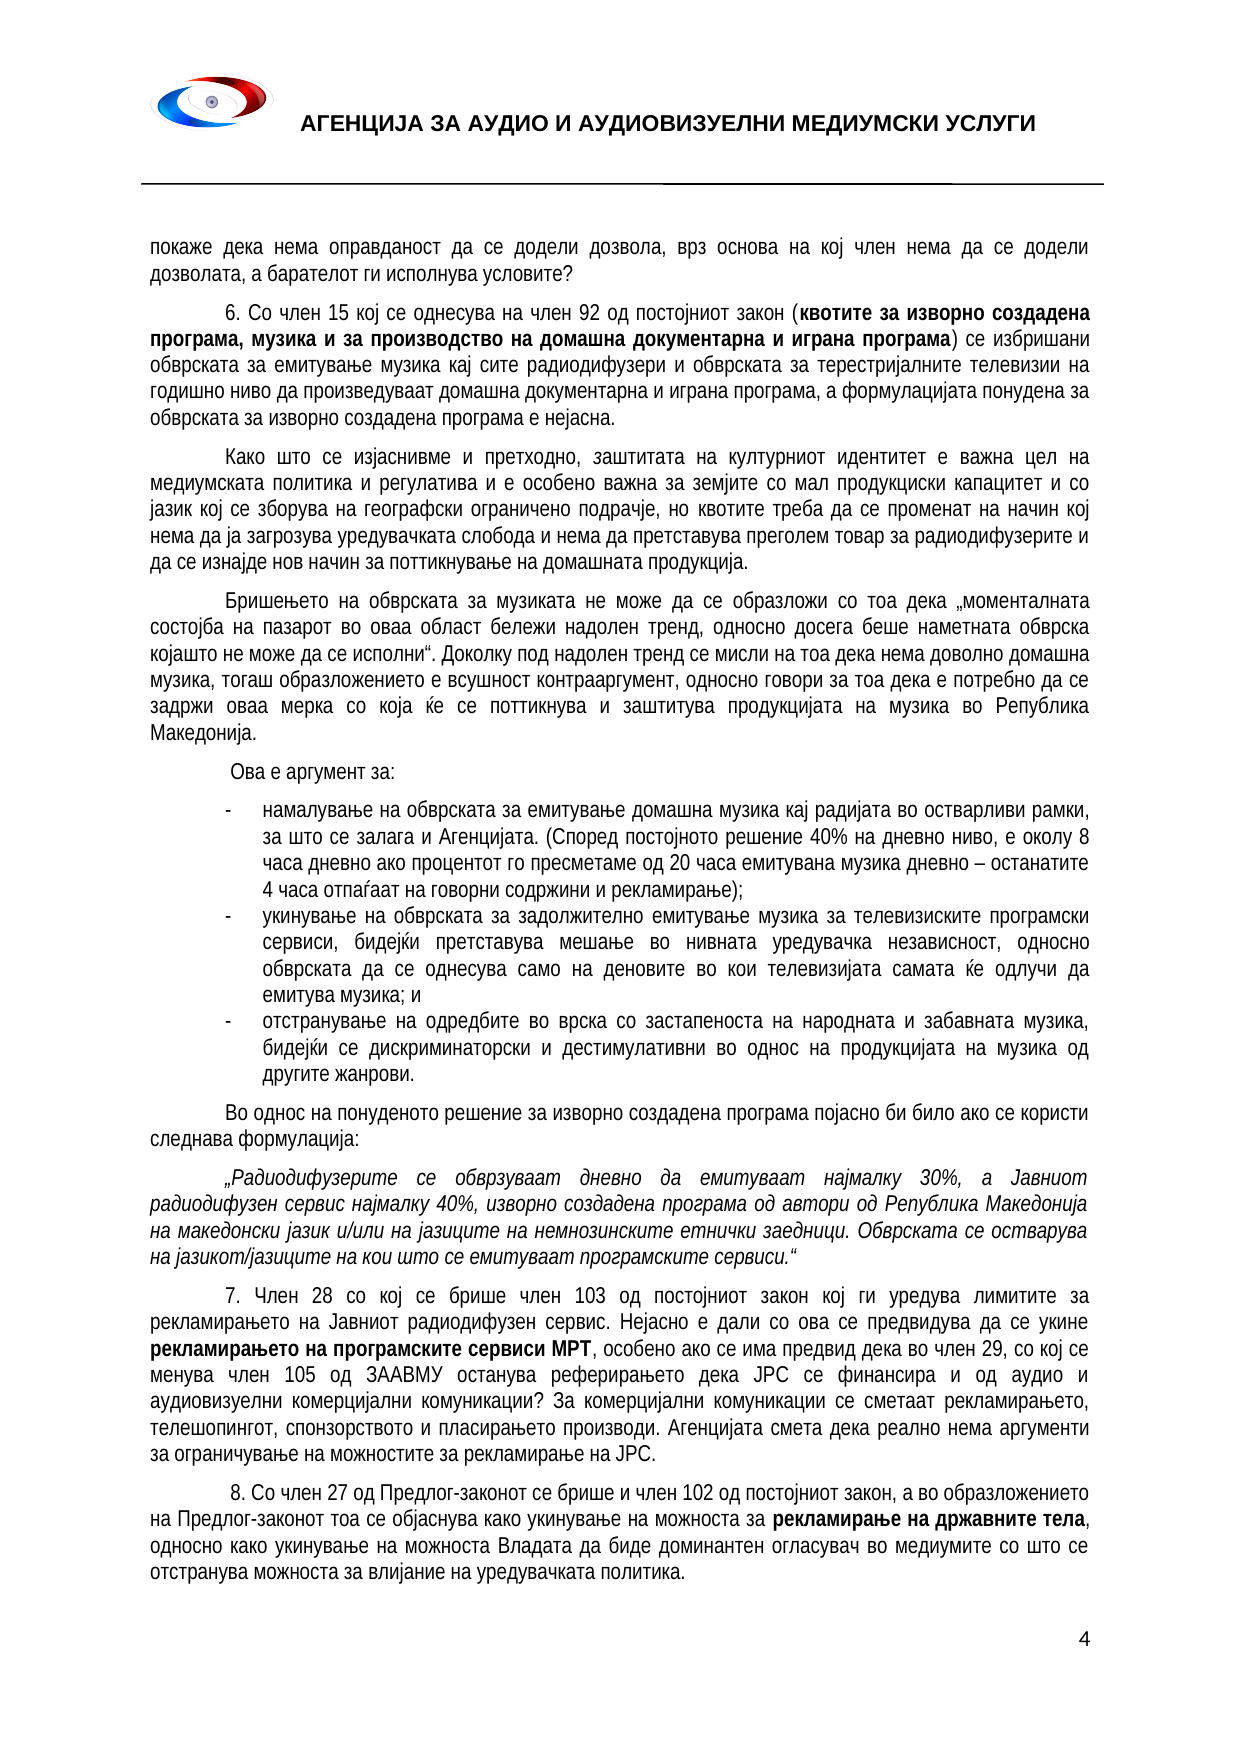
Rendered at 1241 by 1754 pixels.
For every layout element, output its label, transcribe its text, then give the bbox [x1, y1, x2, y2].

list отстранување на одредбите во врска со застапеноста на народната и забавната музика, бидејќи се дискриминаторски и дестимулативни во однос на продукцијата на музика од другите жанрови. [225, 1007, 1090, 1086]
text Како што се изјаснивме и претходно, заштитата на културниот идентитет е важна цел на медиумската политика и регулатива и е особено важна за земјите со мал продукциски капацитет и со јазик кој се зборува на географски ограничено подрачје, но квотите треба да се променат на начин кој нема да ја загрозува уредувачката слобода и нема да претставува преголем товар за радиодифузерите и да се изнајде нов начин за поттикнување на домашната продукција. [150, 443, 1090, 574]
list укинување на обврската за задолжително емитување музика за телевизиските програмски сервиси, бидејќи претставува мешање во нивната уредувачка независност, односно обврската да се однесува само на деновите во кои телевизијата самата ќе одлучи да емитува музика; и [225, 902, 1090, 1007]
text „Радиодифузерите се обврзуваат дневно да емитуваат најмалку 30%, а Јавниот радиодифузен сервис најмалку 40%, изворно создадена програма од автори од Република Македонија на македонски јазик и/или на јазиците на немнозинските етнички заедници. Обврската се остварува на јазикот/јазиците на кои што се емитуваат програмските сервиси.“ [150, 1164, 1090, 1269]
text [150, 233, 1090, 286]
text Во однос на понуденото решение за изворно создадена програма појасно би било ако се користи следнава формулација: [150, 1099, 1090, 1152]
text 8. Со член 27 од Предлог-законот се брише и член 102 од постојниот закон, а во образложението на Предлог-законот тоа се објаснува како укинување на можноста за рекламирање на државните тела, односно како укинување на можноста Владата да биде доминантен огласувач во медиумите со што се отстранува можноста за влијание на уредувачката политика. [150, 1479, 1090, 1584]
text 6. Со член 15 кој се однесува на член 92 од постојниот закон (квотите за изворно создадена програма, музика и за производство на домашна документарна и играна програма) се избришани обврската за емитување музика кај сите радиодифузери и обврската за терестријалните телевизии на годишно ниво да произведуваат домашна документарна и играна програма, а формулацијата понудена за обврската за изворно создадена програма е нејасна. [150, 298, 1090, 430]
picture [150, 73, 274, 131]
text Бришењето на обврската за музиката не може да се образложи со тоа дека „моменталната состојба на пазарот во оваа област бележи надолен тренд, односно досега беше наметната обврска којашто не може да се исполни“. Доколку под надолен тренд се мисли на тоа дека нема доволно домашна музика, тогаш образложението е всушност контрааргумент, односно говори за тоа дека е потребно да се задржи оваа мерка со која ќе се поттикнува и заштитува продукцијата на музика во Република Македонија. [150, 587, 1090, 745]
list намалување на обврската за емитување домашна музика кај радијата во остварливи рамки, за што се залага и Агенцијата. (Според постојното решение 40% на дневно ниво, е околу 8 часа дневно ако процентот го пресметаме од 20 часа емитувана музика дневно – останатите 4 часа отпаѓаат на говорни содржини и рекламирање); [225, 796, 1090, 902]
text Ова е аргумент за: [150, 758, 1090, 784]
text 7. Член 28 со кој се брише член 103 од постојниот закон кој ги уредува лимитите за рекламирањето на Јавниот радиодифузен сервис. Нејасно е дали со ова се предвидува да се укине рекламирањето на програмските сервиси МРТ, особено ако се има предвид дека во член 29, со кој се менува член 105 од ЗААВМУ останува реферирањето дека ЈРС се финансира и од аудио и аудиовизуелни комерцијални комуникации? За комерцијални комуникации се сметаат рекламирањето, телешопингот, спонзорството и пласирањето производи. Агенцијата смета дека реално нема аргументи за ограничување на можностите за рекламирање на ЈРС. [150, 1282, 1090, 1466]
